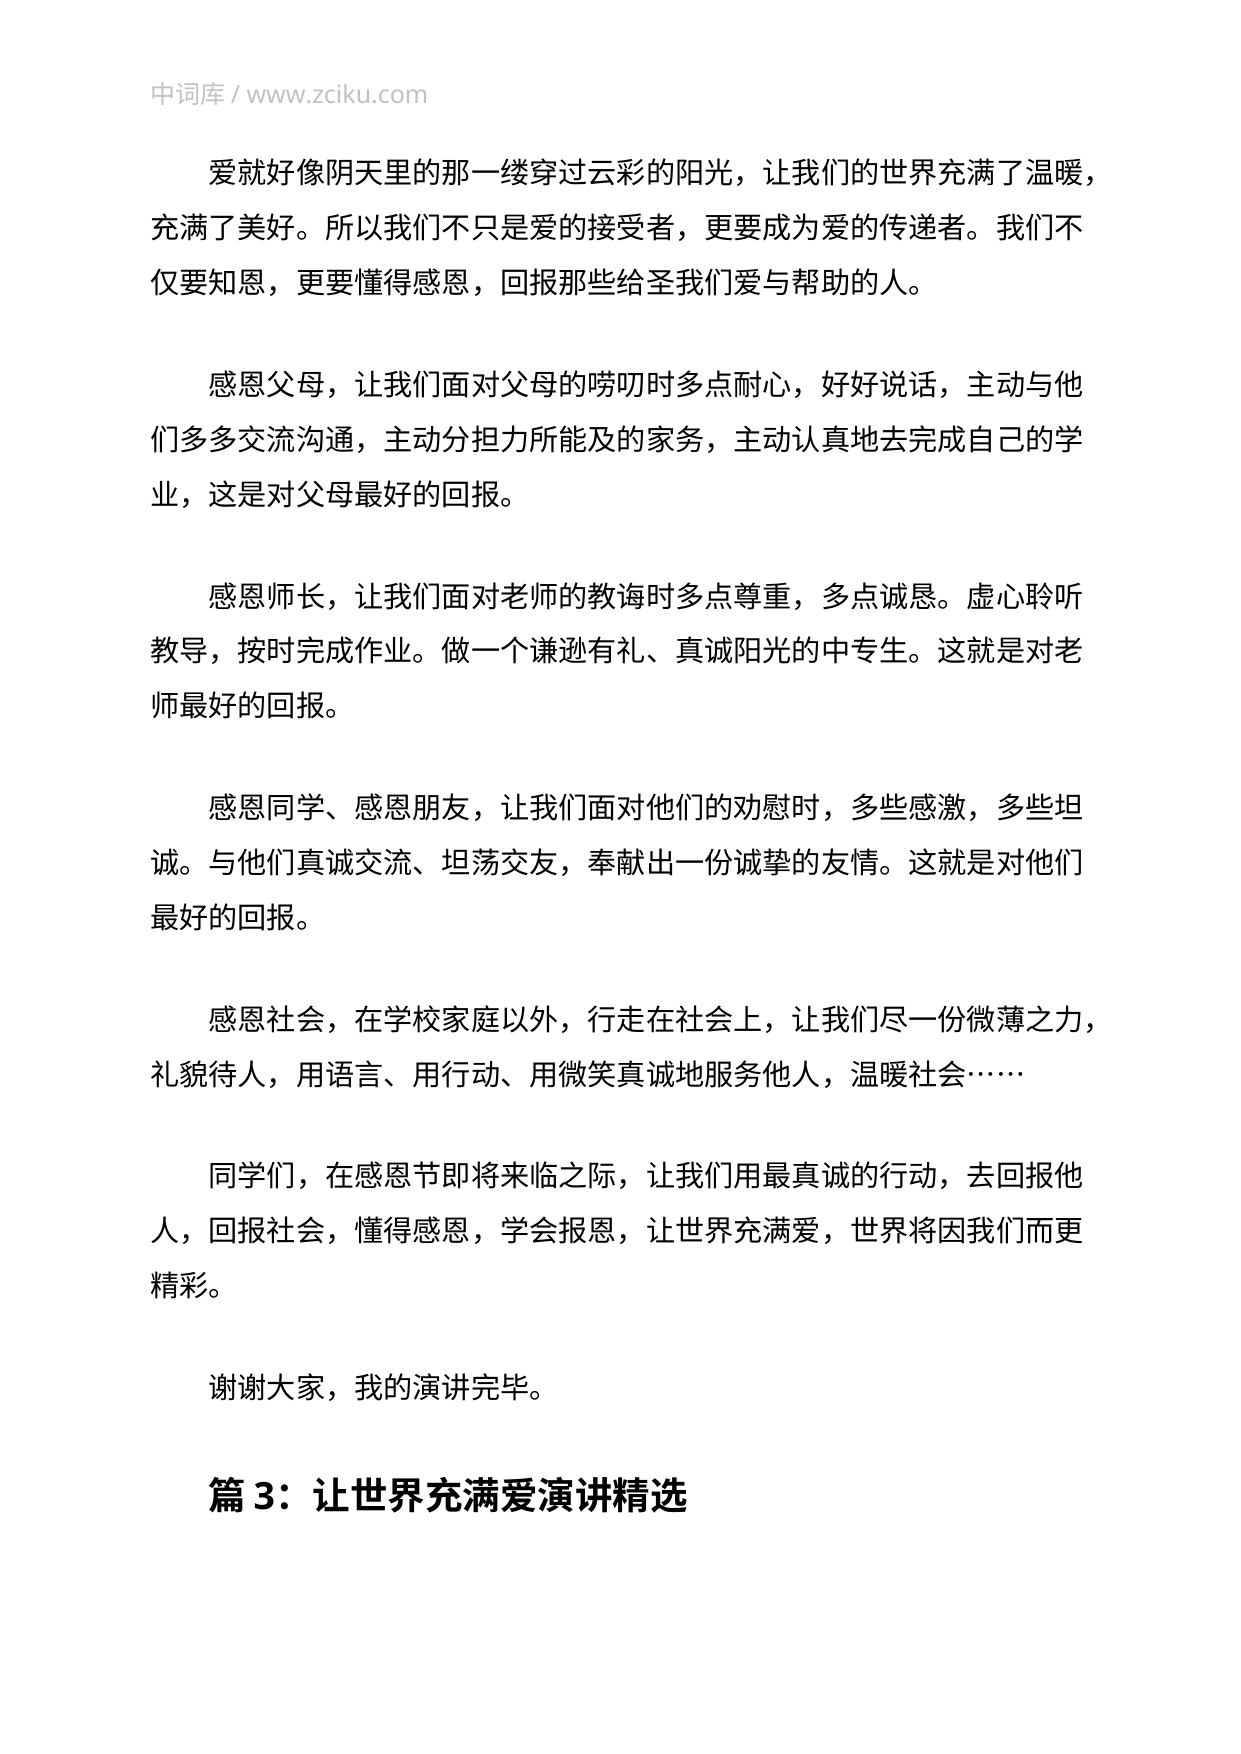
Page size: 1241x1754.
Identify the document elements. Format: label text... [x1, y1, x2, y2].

text 同学们，在感恩节即将来临之际，让我们用最真诚的行动，去回报他人，回报社会，懂得感恩，学会报恩，让世界充满爱，世界将因我们而更精彩。 [150, 1153, 1090, 1305]
text 感恩社会，在学校家庭以外，行走在社会上，让我们尽一份微薄之力，礼貌待人，用语言、用行动、用微笑真诚地服务他人，温暖社会…… [150, 996, 1090, 1093]
text 感恩同学、感恩朋友，让我们面对他们的劝慰时，多些感激，多些坦诚。与他们真诚交流、坦荡交友，奉献出一份诚挚的友情。这就是对他们最好的回报。 [150, 785, 1090, 937]
text 感恩父母，让我们面对父母的唠叨时多点耐心，好好说话，主动与他们多多交流沟通，主动分担力所能及的家务，主动认真地去完成自己的学业，这是对父母最好的回报。 [150, 362, 1090, 514]
text 篇3：让世界充满爱演讲精选 [150, 1466, 1090, 1521]
text 谢谢大家，我的演讲完毕。 [150, 1364, 1090, 1407]
text 感恩师长，让我们面对老师的教诲时多点尊重，多点诚恳。虚心聆听教导，按时完成作业。做一个谦逊有礼、真诚阳光的中专生。这就是对老师最好的回报。 [150, 573, 1090, 725]
text 爱就好像阴天里的那一缕穿过云彩的阳光，让我们的世界充满了温暖，充满了美好。所以我们不只是爱的接受者，更要成为爱的传递者。我们不仅要知恩，更要懂得感恩，回报那些给圣我们爱与帮助的人。 [150, 150, 1090, 302]
